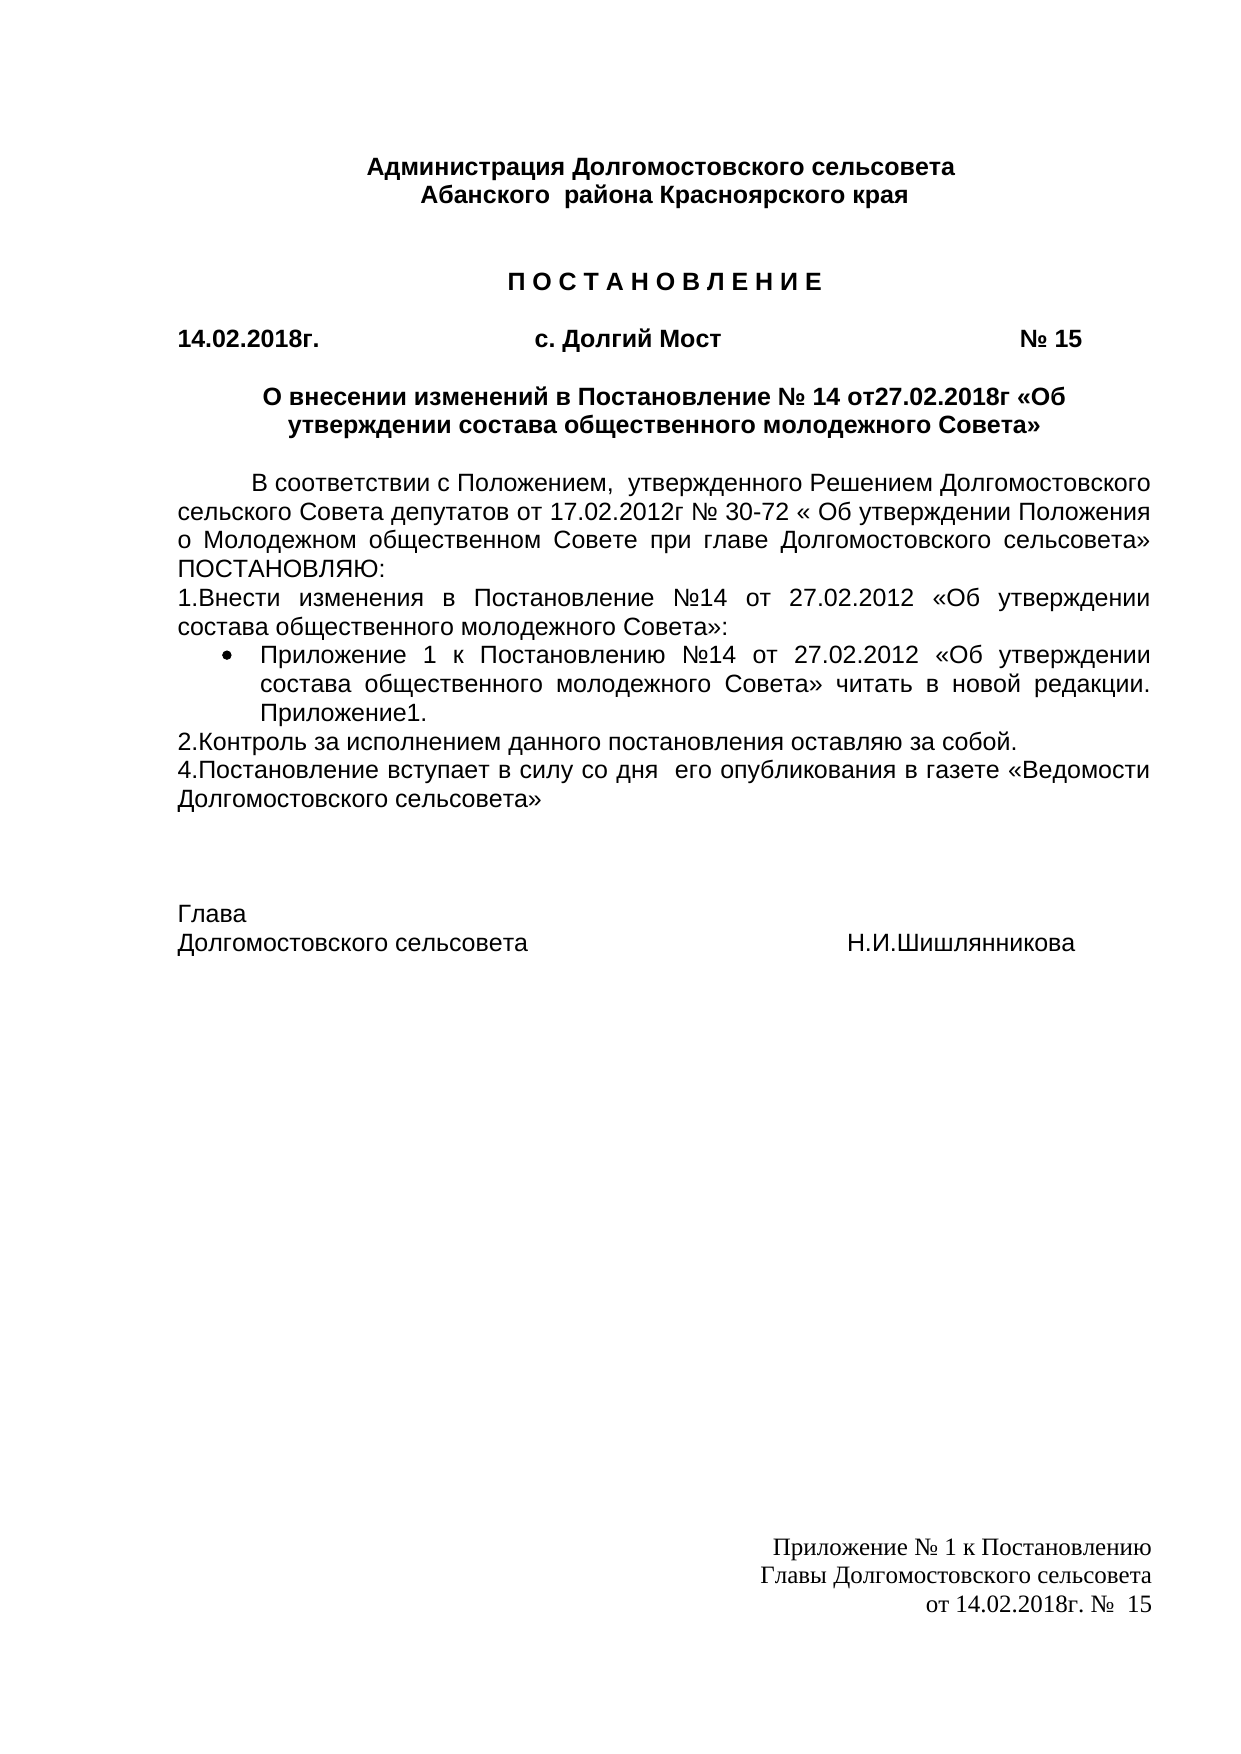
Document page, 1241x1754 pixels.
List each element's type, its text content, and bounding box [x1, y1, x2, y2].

text 4.Постановление вступает в силу со дня его опубликования в газете «Ведомости Долгомостовского сельсовета» [177, 756, 1152, 813]
text 14.02.2018г. с. Долгий Мост № 15 [177, 324, 1152, 353]
text Администрация Долгомостовского сельсовета Абанского района Красноярского края [177, 152, 1152, 209]
text П О С Т А Н О В Л Е Н И Е [177, 267, 1152, 295]
text Долгомостовского сельсовета Н.И.Шишлянникова [177, 928, 1152, 957]
text Глава [177, 899, 1152, 928]
text Приложение № 1 к Постановлению [177, 1532, 1152, 1561]
text 2.Контроль за исполнением данного постановления оставляю за собой. [177, 727, 1152, 756]
list Приложение 1 к Постановлению №14 от 27.02.2012 «Об утверждении состава общественного молодежного Совета» читать в новой редакции. Приложение1. [222, 640, 1152, 727]
text 1.Внести изменения в Постановление №14 от 27.02.2012 «Об утверждении состава общественного молодежного Совета»: [177, 583, 1152, 640]
text Главы Долгомостовского сельсовета [177, 1561, 1152, 1589]
text О внесении изменений в Постановление № 14 от27.02.2018г «Об утверждении состава общественного молодежного Совета» [177, 382, 1152, 439]
text В соответствии с Положением, утвержденного Решением Долгомостовского сельского Совета депутатов от 17.02.2012г № 30-72 « Об утверждении Положения о Молодежном общественном Совете при главе Долгомостовского сельсовета» ПОСТАНОВЛЯЮ: [177, 468, 1152, 583]
text от 14.02.2018г. № 15 [177, 1589, 1152, 1618]
